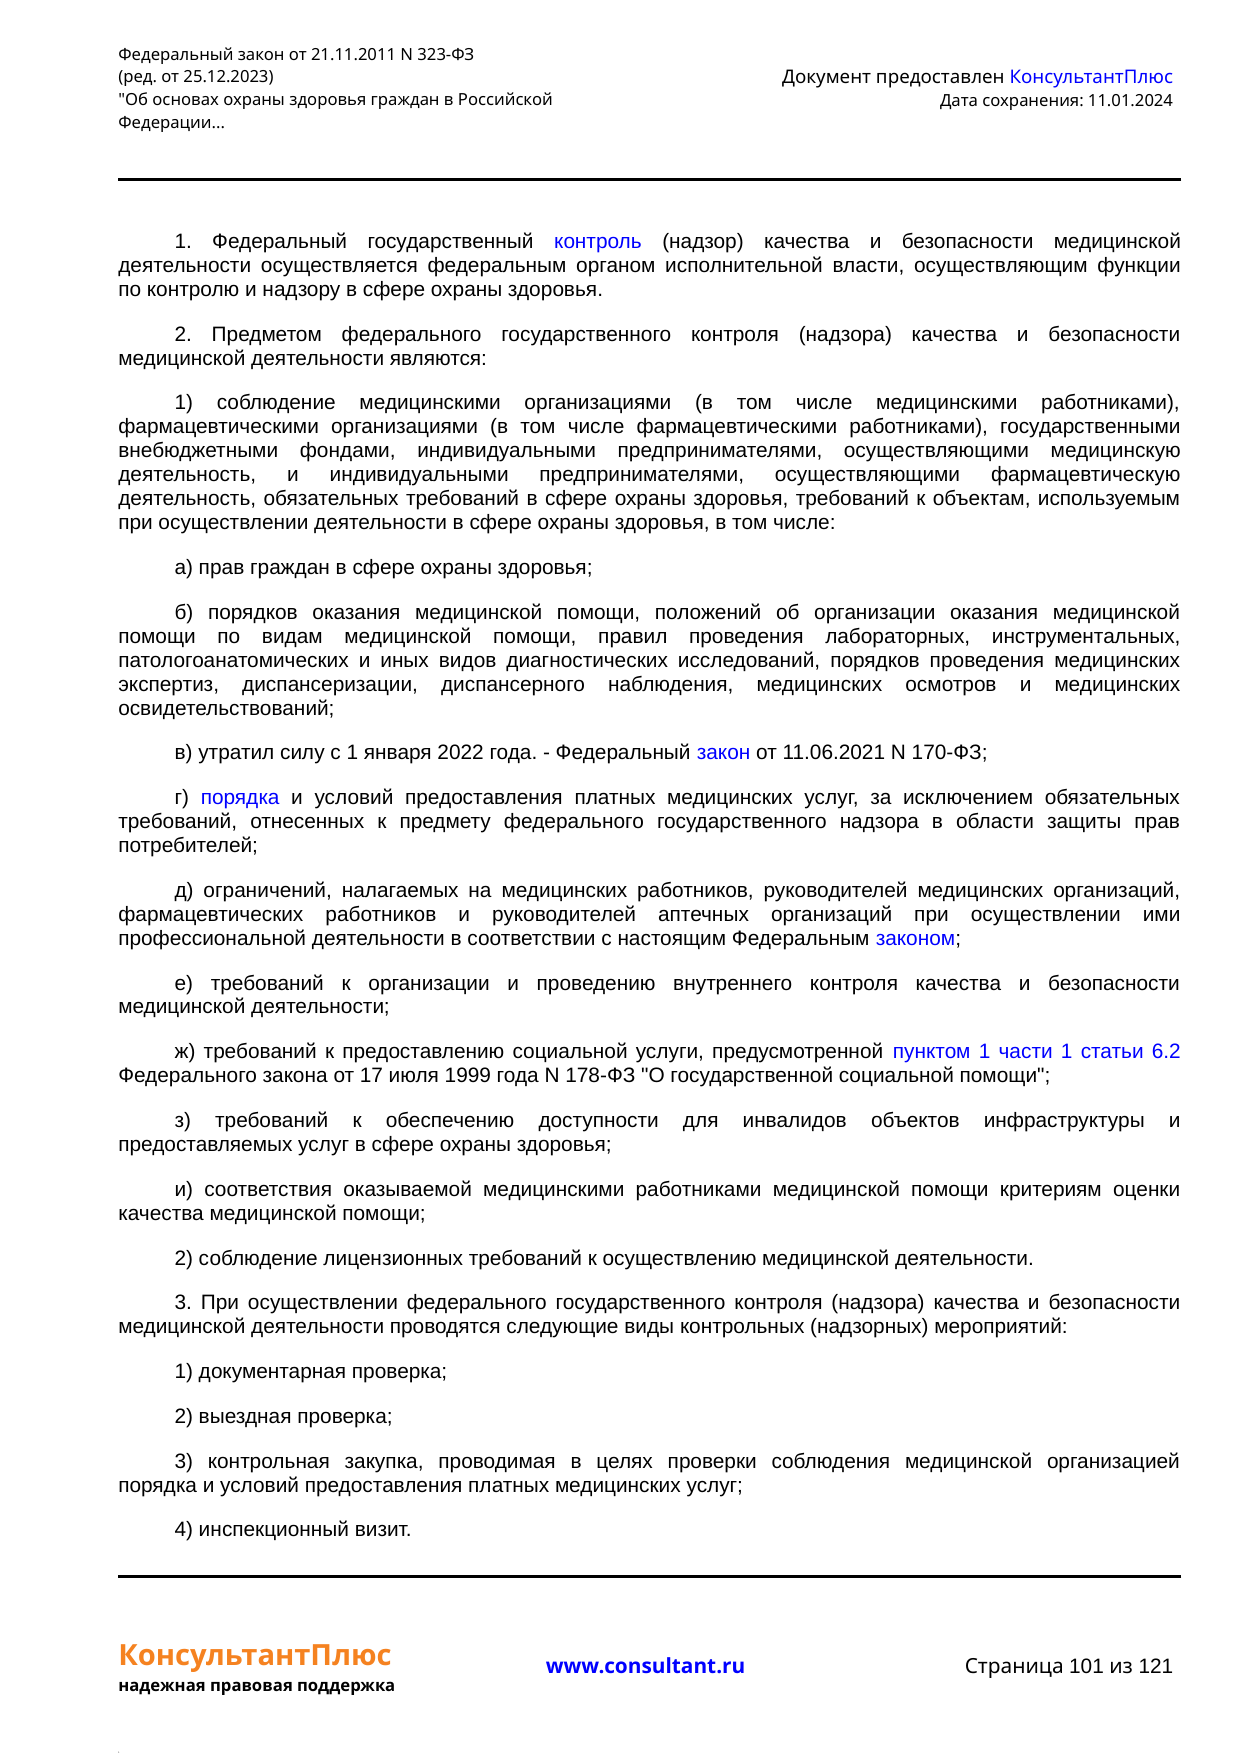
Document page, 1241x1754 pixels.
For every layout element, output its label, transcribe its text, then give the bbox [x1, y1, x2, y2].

text 4) инспекционный визит. [118, 1517, 1181, 1541]
text и) соответствия оказываемой медицинскими работниками медицинской помощи критериям оценки качества медицинской помощи; [118, 1177, 1181, 1224]
text 2) выездная проверка; [118, 1404, 1181, 1428]
text 2. Предметом федерального государственного контроля (надзора) качества и безопасности медицинской деятельности являются: [118, 321, 1181, 369]
text 3) контрольная закупка, проводимая в целях проверки соблюдения медицинской организацией порядка и условий предоставления платных медицинских услуг; [118, 1448, 1181, 1496]
text б) порядков оказания медицинской помощи, положений об организации оказания медицинской помощи по видам медицинской помощи, правил проведения лабораторных, инструментальных, патологоанатомических и иных видов диагностических исследований, порядков проведения медицинских экспертиз, диспансеризации, диспансерного наблюдения, медицинских осмотров и медицинских освидетельствований; [118, 599, 1181, 719]
text в) утратил силу с 1 января 2022 года. - Федеральный закон от 11.06.2021 N 170-ФЗ; [118, 740, 1181, 764]
text 1) документарная проверка; [118, 1359, 1181, 1383]
text 3. При осуществлении федерального государственного контроля (надзора) качества и безопасности медицинской деятельности проводятся следующие виды контрольных (надзорных) мероприятий: [118, 1290, 1181, 1338]
text д) ограничений, налагаемых на медицинских работников, руководителей медицинских организаций, фармацевтических работников и руководителей аптечных организаций при осуществлении ими профессиональной деятельности в соответствии с настоящим Федеральным законом; [118, 878, 1181, 949]
text а) прав граждан в сфере охраны здоровья; [118, 555, 1181, 579]
text ж) требований к предоставлению социальной услуги, предусмотренной пунктом 1 части 1 статьи 6.2 Федерального закона от 17 июля 1999 года N 178-ФЗ "О государственной социальной помощи"; [118, 1039, 1181, 1087]
text 1) соблюдение медицинскими организациями (в том числе медицинскими работниками), фармацевтическими организациями (в том числе фармацевтическими работниками), государственными внебюджетными фондами, индивидуальными предпринимателями, осуществляющими медицинскую деятельность, и индивидуальными предпринимателями, осуществляющими фармацевтическую деятельность, обязательных требований в сфере охраны здоровья, требований к объектам, используемым при осуществлении деятельности в сфере охраны здоровья, в том числе: [118, 390, 1181, 534]
text 1. Федеральный государственный контроль (надзор) качества и безопасности медицинской деятельности осуществляется федеральным органом исполнительной власти, осуществляющим функции по контролю и надзору в сфере охраны здоровья. [118, 229, 1181, 301]
text з) требований к обеспечению доступности для инвалидов объектов инфраструктуры и предоставляемых услуг в сфере охраны здоровья; [118, 1108, 1181, 1156]
text е) требований к организации и проведению внутреннего контроля качества и безопасности медицинской деятельности; [118, 970, 1181, 1018]
text г) порядка и условий предоставления платных медицинских услуг, за исключением обязательных требований, отнесенных к предмету федерального государственного надзора в области защиты прав потребителей; [118, 785, 1181, 857]
text 2) соблюдение лицензионных требований к осуществлению медицинской деятельности. [118, 1245, 1181, 1269]
